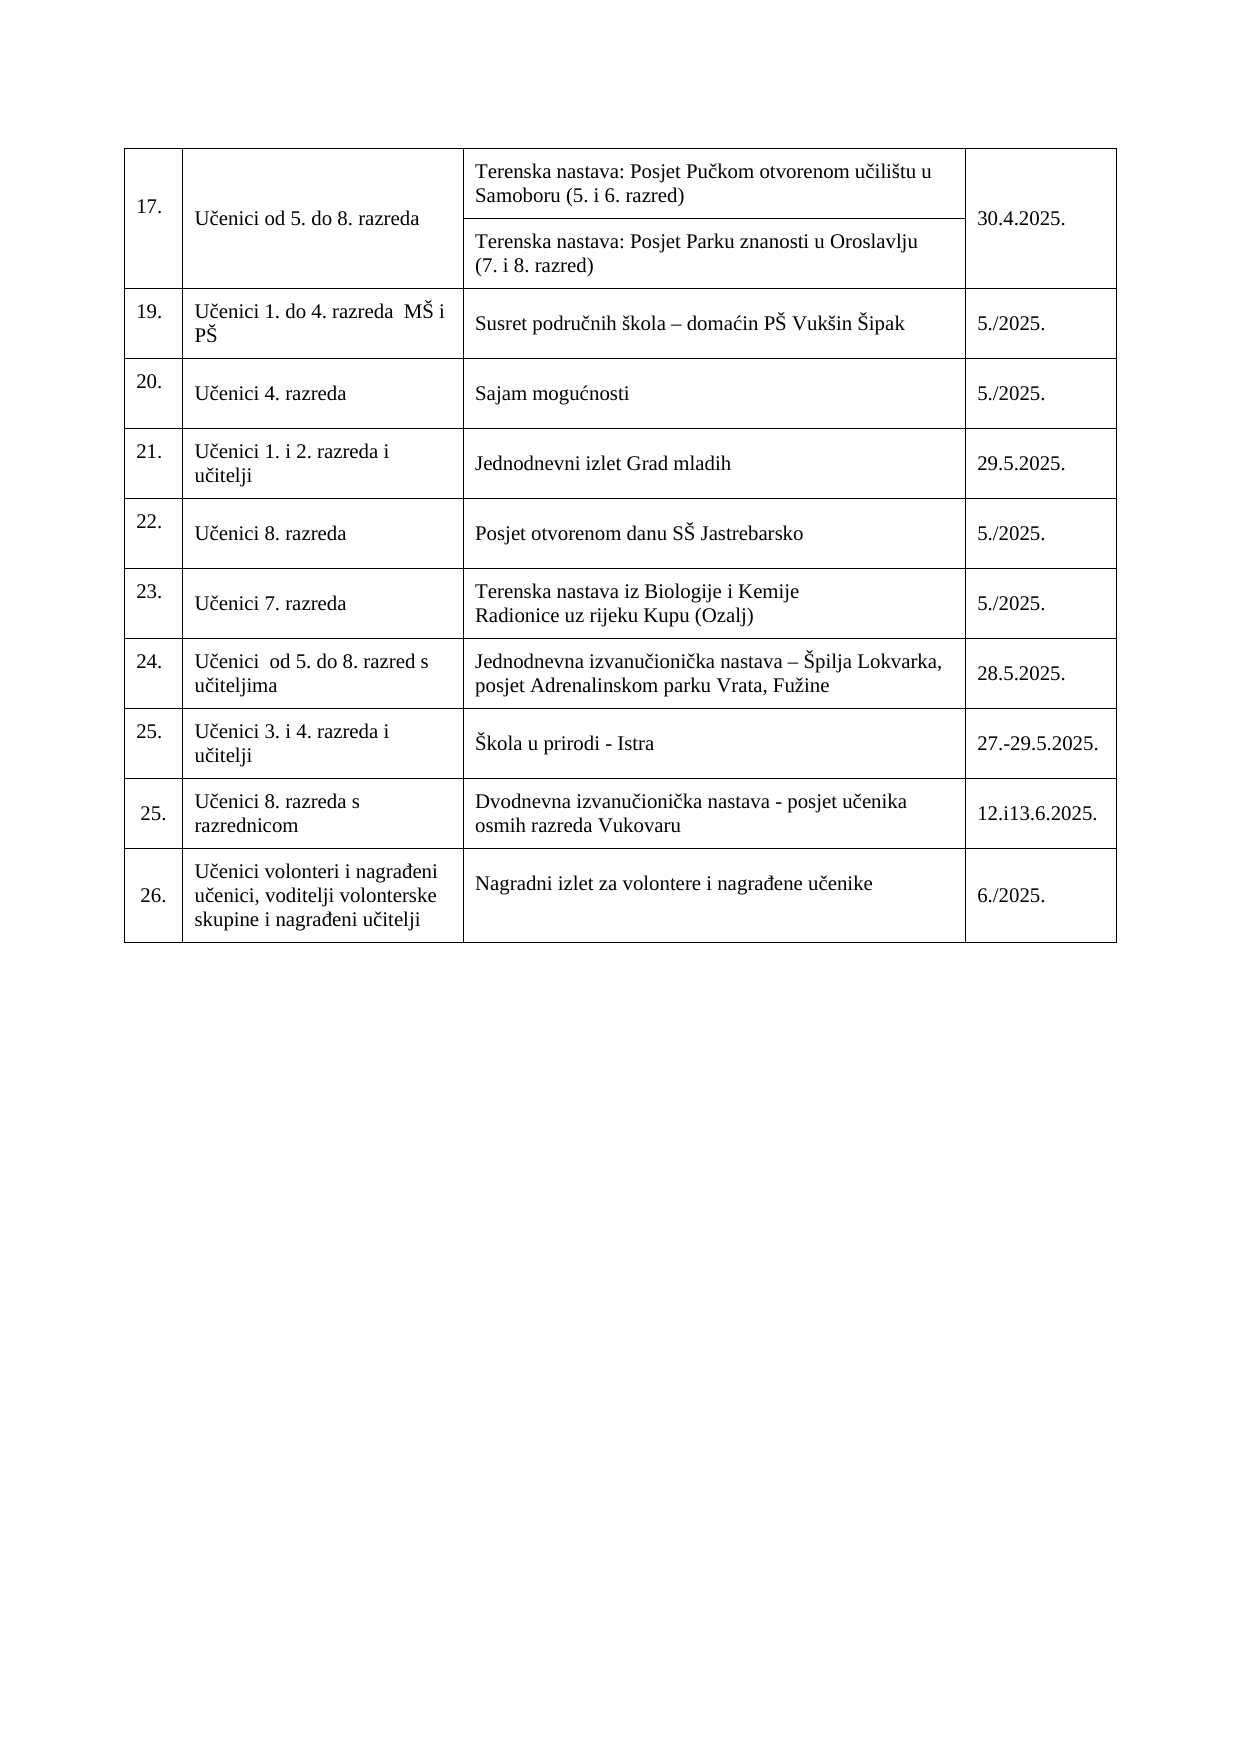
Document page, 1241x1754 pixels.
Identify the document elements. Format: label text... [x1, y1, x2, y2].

table_cell Posjet otvorenom danu SŠ Jastrebarsko [464, 499, 965, 568]
table_cell Dvodnevna izvanučionička nastava - posjet učenika osmih razreda Vukovaru [464, 779, 965, 848]
table_cell Učenici volonteri i nagrađeni učenici, voditelji volonterske skupine i nagrađeni učitelji [183, 849, 463, 942]
table_cell Učenici 1. do 4. razreda MŠ i PŠ [183, 289, 463, 358]
table_cell [125, 359, 182, 428]
table_cell Učenici 4. razreda [183, 359, 463, 428]
table_cell [125, 709, 182, 778]
table_cell 5./2025. [966, 359, 1116, 428]
table_cell 29.5.2025. [966, 429, 1116, 498]
table_cell 5./2025. [966, 569, 1116, 638]
table_cell Učenici 8. razreda s razrednicom [183, 779, 463, 848]
table_cell [125, 429, 182, 498]
table_cell 6./2025. [966, 849, 1116, 942]
table_cell 25. [125, 779, 182, 848]
table_cell Učenici 7. razreda [183, 569, 463, 638]
table_cell Jednodnevni izlet Grad mladih [464, 429, 965, 498]
table_cell Susret područnih škola – domaćin PŠ Vukšin Šipak [464, 289, 965, 358]
table_cell Učenici od 5. do 8. razred s učiteljima [183, 639, 463, 708]
table_cell Terenska nastava iz Biologije i Kemije Radionice uz rijeku Kupu (Ozalj) [464, 569, 965, 638]
table_cell 5./2025. [966, 499, 1116, 568]
table_cell 28.5.2025. [966, 639, 1116, 708]
table_cell [125, 639, 182, 708]
table_cell 27.-29.5.2025. [966, 709, 1116, 778]
table_cell Učenici od 5. do 8. razreda [183, 149, 463, 288]
table_cell [125, 499, 182, 568]
table_cell Nagradni izlet za volontere i nagrađene učenike [464, 849, 965, 942]
table_cell Terenska nastava: Posjet Parku znanosti u Oroslavlju (7. i 8. razred) [464, 219, 965, 288]
table_cell 26. [125, 849, 182, 942]
table_cell Učenici 1. i 2. razreda i učitelji [183, 429, 463, 498]
table_cell Učenici 3. i 4. razreda i učitelji [183, 709, 463, 778]
table_cell Škola u prirodi - Istra [464, 709, 965, 778]
table_cell [125, 289, 182, 358]
table_cell 30.4.2025. [966, 149, 1116, 288]
table_cell [125, 569, 182, 638]
table_cell 5./2025. [966, 289, 1116, 358]
table_cell [125, 149, 182, 288]
table_cell Učenici 8. razreda [183, 499, 463, 568]
table_cell 12.i13.6.2025. [966, 779, 1116, 848]
table_cell Terenska nastava: Posjet Pučkom otvorenom učilištu u Samoboru (5. i 6. razred) [464, 149, 965, 218]
table_cell Sajam mogućnosti [464, 359, 965, 428]
table_cell Jednodnevna izvanučionička nastava – Špilja Lokvarka, posjet Adrenalinskom parku Vrata, Fužine [464, 639, 965, 708]
